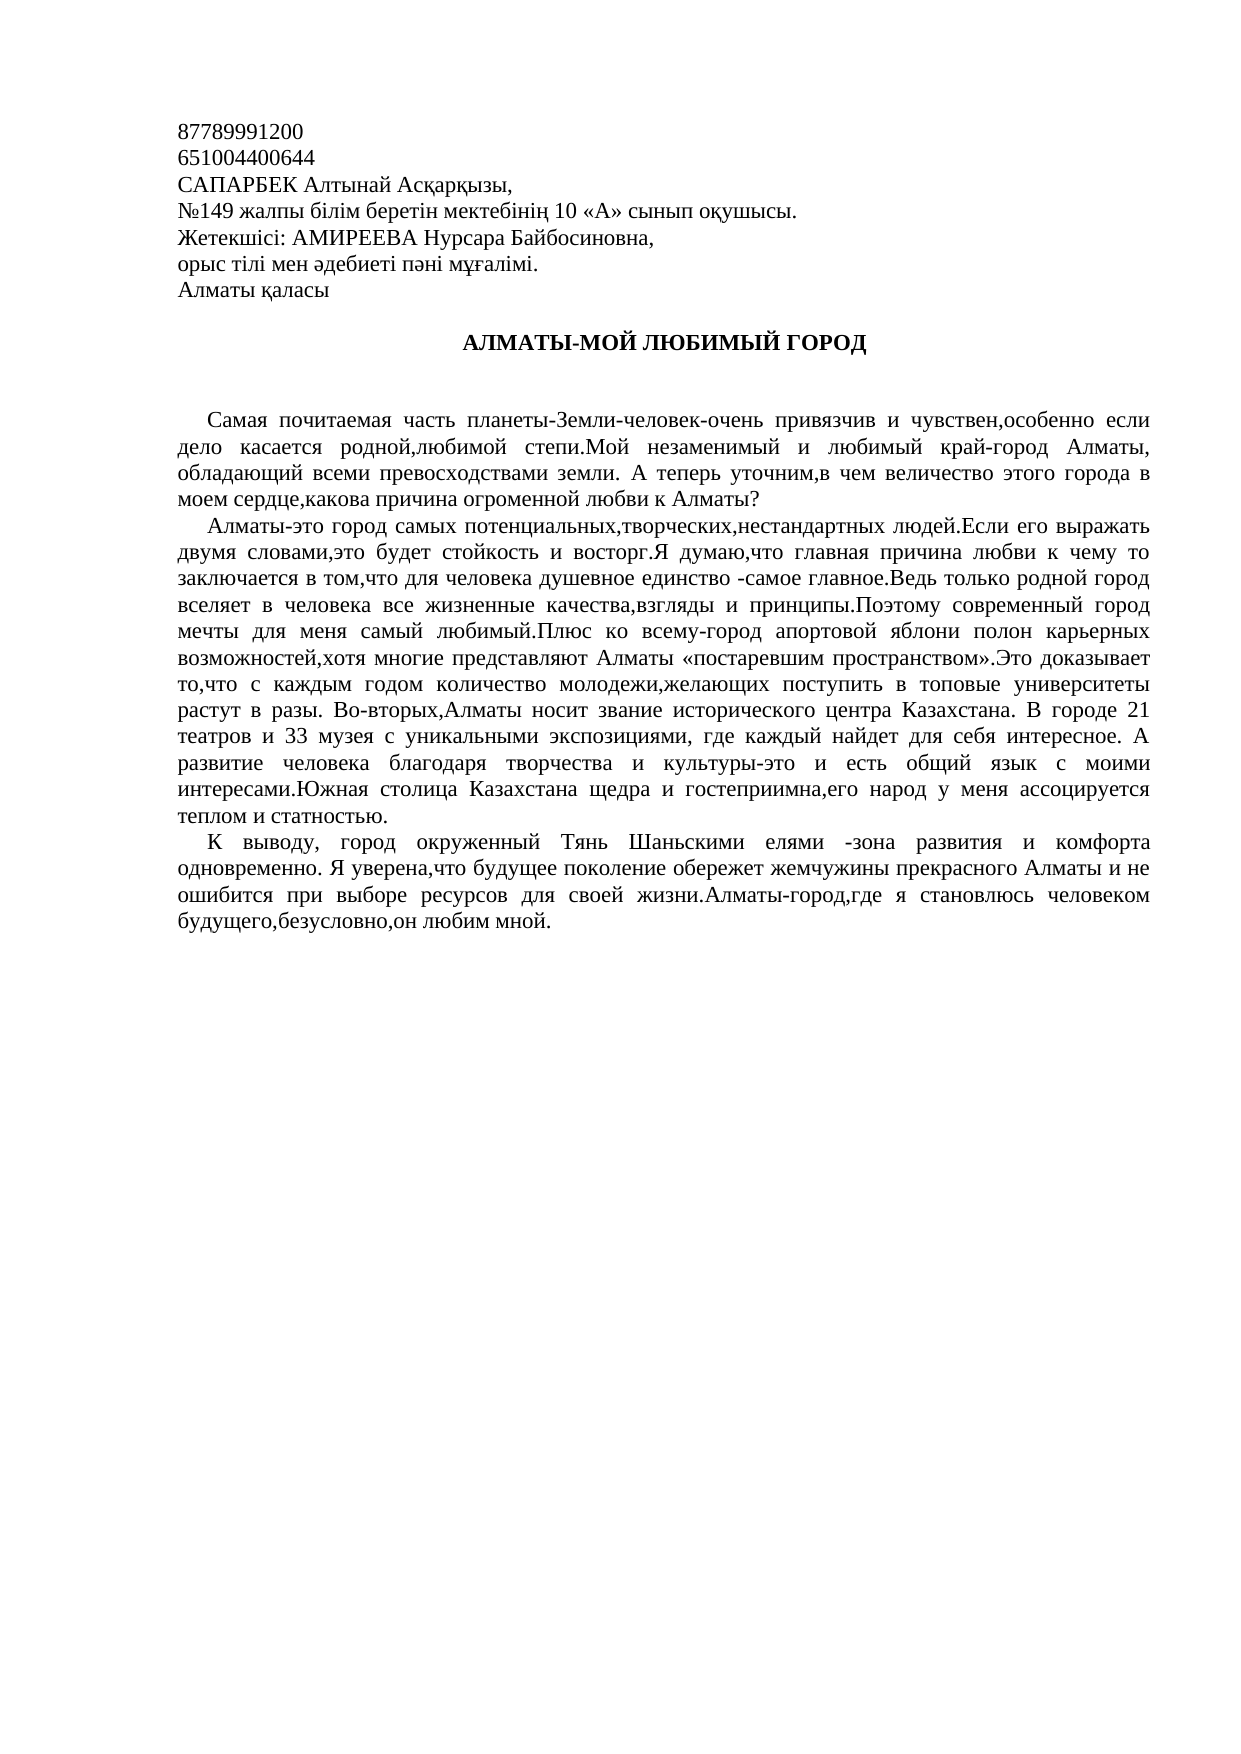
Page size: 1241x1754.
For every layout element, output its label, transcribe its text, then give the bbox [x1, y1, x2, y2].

text №149 жалпы білім беретін мектебінің 10 «А» сынып оқушысы. [177, 197, 1152, 223]
text Самая почитаемая часть планеты-Земли-человек-очень привязчив и чувствен,особенно если дело касается родной,любимой степи.Мой незаменимый и любимый край-город Алматы, обладающий всеми превосходствами земли. А теперь уточним,в чем величество этого города в моем сердце,какова причина огроменной любви к Алматы? [177, 406, 1152, 512]
text АЛМАТЫ-МОЙ ЛЮБИМЫЙ ГОРОД [177, 329, 1152, 355]
text Жетекшісі: АМИРЕЕВА Нурсара Байбосиновна, [177, 223, 1152, 250]
text орыс тілі мен әдебиеті пәні мұғалімі. [177, 250, 1152, 276]
text Алматы-это город самых потенциальных,творческих,нестандартных людей.Если его выражать двумя словами,это будет стойкость и восторг.Я думаю,что главная причина любви к чему то заключается в том,что для человека душевное единство -самое главное.Ведь только родной город вселяет в человека все жизненные качества,взгляды и принципы.Поэтому современный город мечты для меня самый любимый.Плюс ко всему-город апортовой яблони полон карьерных возможностей,хотя многие представляют Алматы «постаревшим пространством».Это доказывает то,что с каждым годом количество молодежи,желающих поступить в топовые университеты растут в разы. Во-вторых,Алматы носит звание исторического центра Казахстана. В городе 21 театров и 33 музея с уникальными экспозициями, где каждый найдет для себя интересное. А развитие человека благодаря творчества и культуры-это и есть общий язык с моими интересами.Южная столица Казахстана щедра и гостеприимна,его народ у меня ассоцируется теплом и статностью. [177, 512, 1152, 828]
text Алматы қаласы [177, 276, 1152, 303]
text САПАРБЕК Алтынай Асқарқызы, [177, 171, 1152, 197]
text 651004400644 [177, 144, 1152, 171]
text 87789991200 [177, 118, 1152, 144]
text К выводу, город окруженный Тянь Шаньскими елями -зона развития и комфорта одновременно. Я уверена,что будущее поколение обережет жемчужины прекрасного Алматы и не ошибится при выборе ресурсов для своей жизни.Алматы-город,где я становлюсь человеком будущего,безусловно,он любим мной. [177, 828, 1152, 933]
